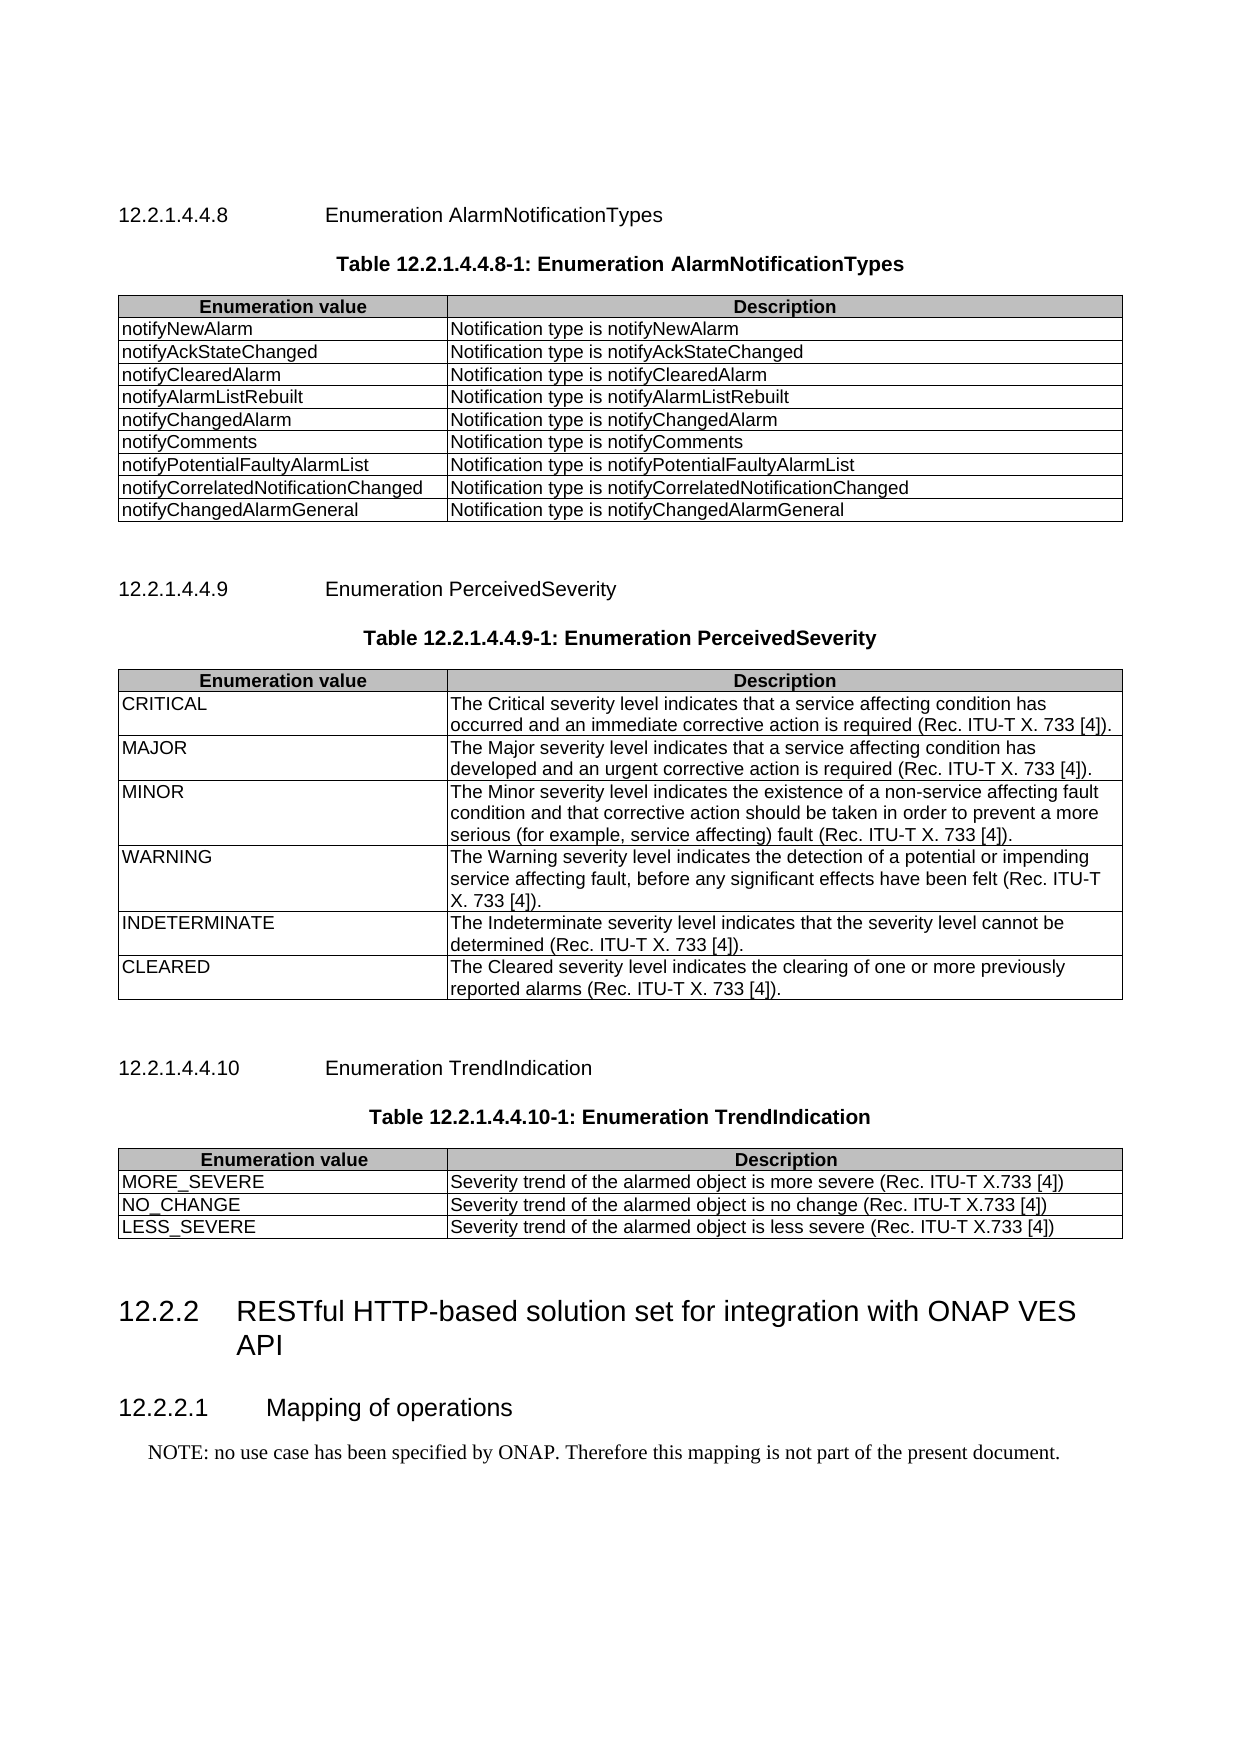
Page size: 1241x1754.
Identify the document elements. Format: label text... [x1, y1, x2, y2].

text NOTE: no use case has been specified by ONAP. Therefore this mapping is not part of the present document. [148, 1440, 1122, 1464]
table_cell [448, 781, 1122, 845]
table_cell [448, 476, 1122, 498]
subtitle 12.2.1.4.4.9 Enumeration PerceivedSeverity [118, 577, 1122, 601]
text Table 12.2.1.4.4.10-1: Enumeration TrendIndication [118, 1105, 1122, 1129]
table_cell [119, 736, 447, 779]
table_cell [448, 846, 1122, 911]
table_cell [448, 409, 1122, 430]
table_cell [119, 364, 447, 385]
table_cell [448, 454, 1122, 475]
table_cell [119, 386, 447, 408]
subtitle 12.2.1.4.4.8 Enumeration AlarmNotificationTypes [118, 203, 1122, 227]
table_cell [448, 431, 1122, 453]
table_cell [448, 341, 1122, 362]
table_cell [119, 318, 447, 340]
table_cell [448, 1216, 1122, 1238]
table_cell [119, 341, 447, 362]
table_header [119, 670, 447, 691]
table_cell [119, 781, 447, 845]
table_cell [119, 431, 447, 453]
subtitle 12.2.1.4.4.10 Enumeration TrendIndication [118, 1056, 1122, 1080]
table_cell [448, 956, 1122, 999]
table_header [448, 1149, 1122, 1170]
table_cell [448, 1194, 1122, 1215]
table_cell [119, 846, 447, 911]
subtitle 12.2.2 RESTful HTTP-based solution set for integration with ONAP VES API [118, 1294, 1122, 1361]
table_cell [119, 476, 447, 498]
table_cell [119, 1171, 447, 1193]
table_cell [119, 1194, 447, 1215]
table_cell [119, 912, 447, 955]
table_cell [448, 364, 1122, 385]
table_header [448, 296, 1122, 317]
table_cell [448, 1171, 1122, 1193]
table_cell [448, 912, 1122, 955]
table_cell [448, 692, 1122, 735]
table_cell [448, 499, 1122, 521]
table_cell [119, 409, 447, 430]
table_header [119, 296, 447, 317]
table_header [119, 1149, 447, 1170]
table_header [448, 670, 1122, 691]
subtitle 12.2.2.1 Mapping of operations [118, 1392, 1122, 1421]
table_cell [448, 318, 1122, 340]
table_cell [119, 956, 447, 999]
text Table 12.2.1.4.4.8-1: Enumeration AlarmNotificationTypes [118, 252, 1122, 276]
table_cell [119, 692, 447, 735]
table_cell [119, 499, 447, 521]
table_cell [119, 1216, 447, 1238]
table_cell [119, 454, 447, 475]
text Table 12.2.1.4.4.9-1: Enumeration PerceivedSeverity [118, 626, 1122, 650]
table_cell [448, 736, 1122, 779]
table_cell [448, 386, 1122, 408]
